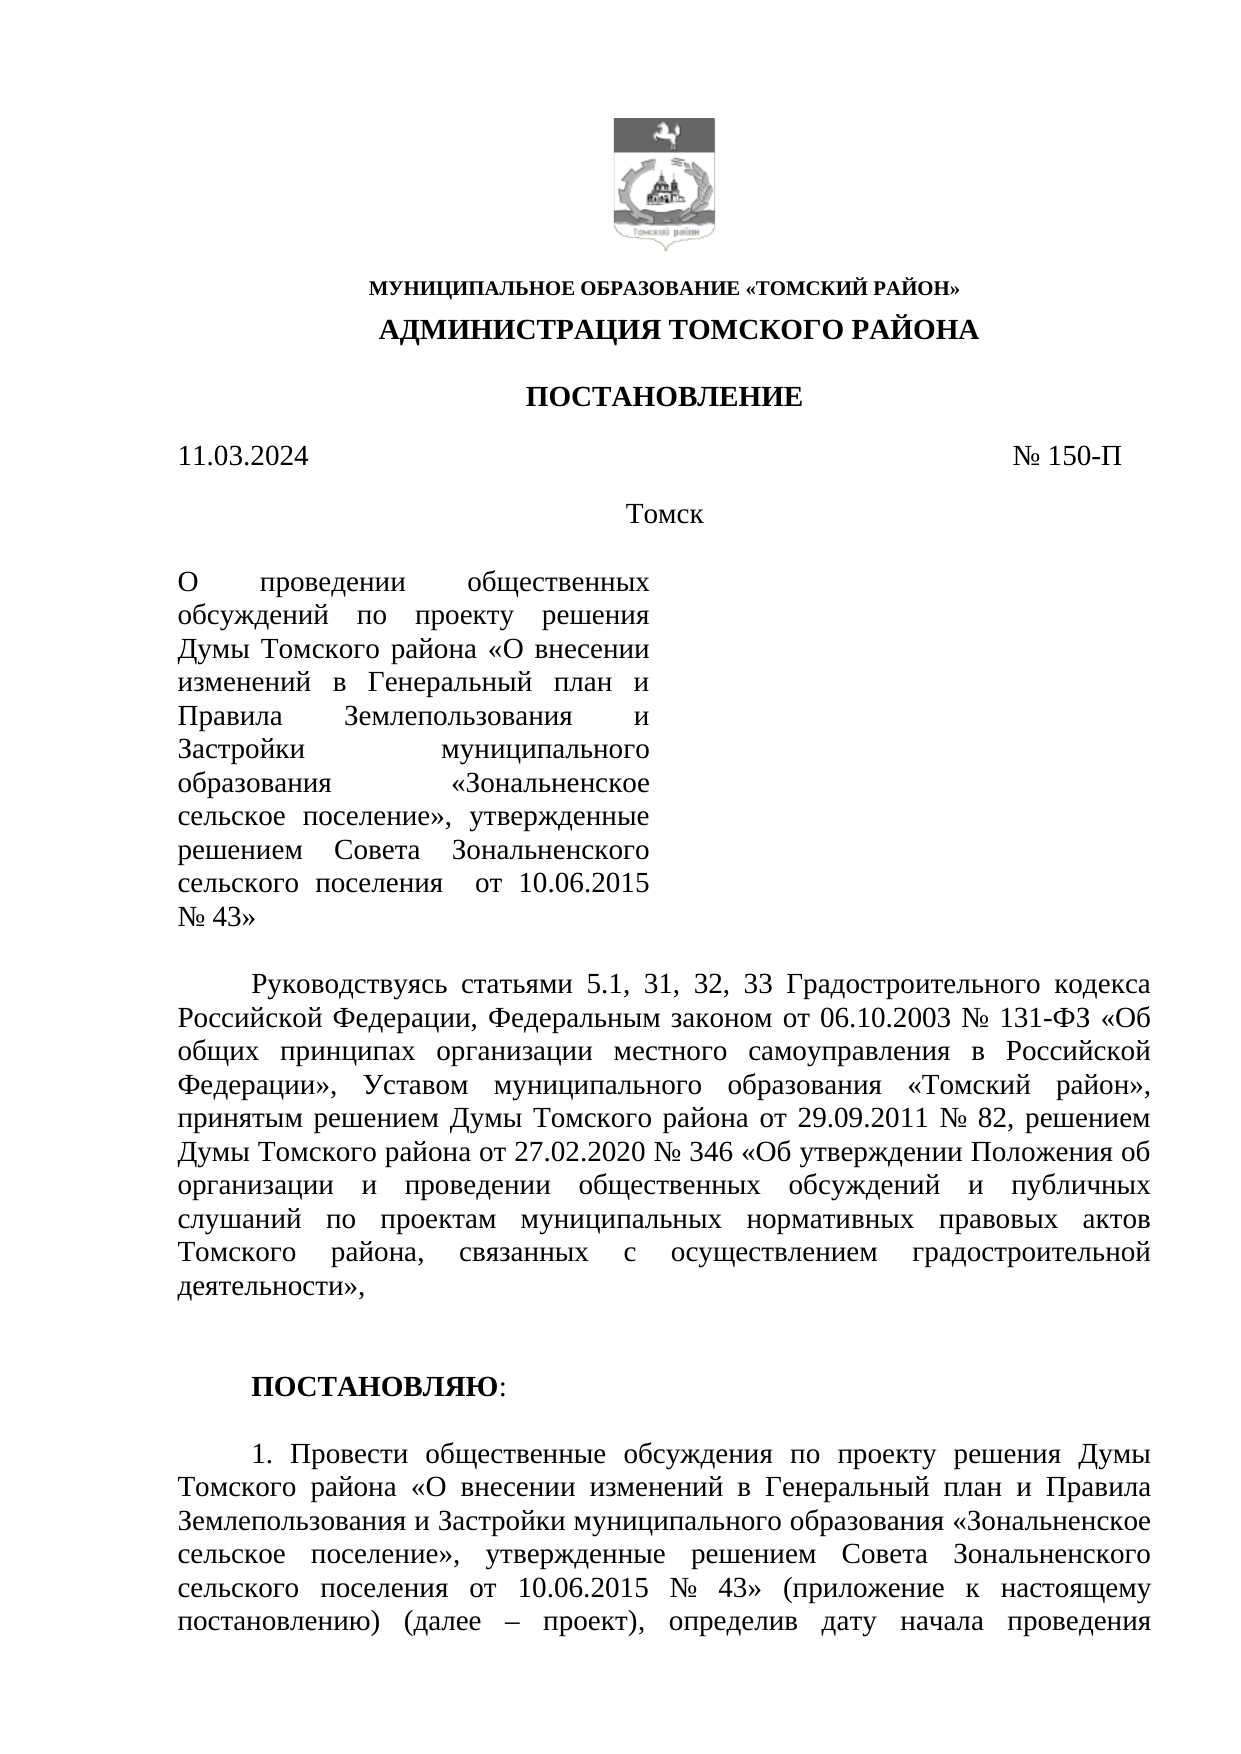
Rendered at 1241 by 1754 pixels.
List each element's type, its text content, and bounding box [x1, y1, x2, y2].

list О проведении общественных обсуждений по проекту решения Думы Томского района «О внесении изменений в Генеральный план и Правила Землепользования и Застройки муниципального образования «Зональненское сельское поселение», утвержденные решением Совета Зональненского сельского поселения от 10.06.2015 № 43» [177, 564, 650, 933]
text ПОСТАНОВЛЯЮ: [177, 1369, 1152, 1402]
text 11.03.2024 № 150-П [177, 438, 1152, 472]
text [177, 1436, 1152, 1637]
text Руководствуясь статьями 5.1, 31, 32, 33 Градостроительного кодекса Российской Федерации, Федеральным законом от 06.10.2003 № 131-ФЗ «Об общих принципах организации местного самоуправления в Российской Федерации», Уставом муниципального образования «Томский район», принятым решением Думы Томского района от 29.09.2011 № 82, решением Думы Томского района от 27.02.2020 № 346 «Об утверждении Положения об организации и проведении общественных обсуждений и публичных слушаний по проектам муниципальных нормативных правовых актов Томского района, связанных с осуществлением градостроительной деятельности», [177, 966, 1152, 1302]
text Томск [177, 497, 1152, 530]
text МУНИЦИПАЛЬНОЕ ОБРАЗОВАНИЕ «ТОМСКИЙ РАЙОН» [177, 276, 1152, 300]
text АДМИНИСТРАЦИЯ ТОМСКОГО РАЙОНА [207, 312, 1152, 346]
subtitle ПОСТАНОВЛЕНИЕ [177, 379, 1152, 413]
